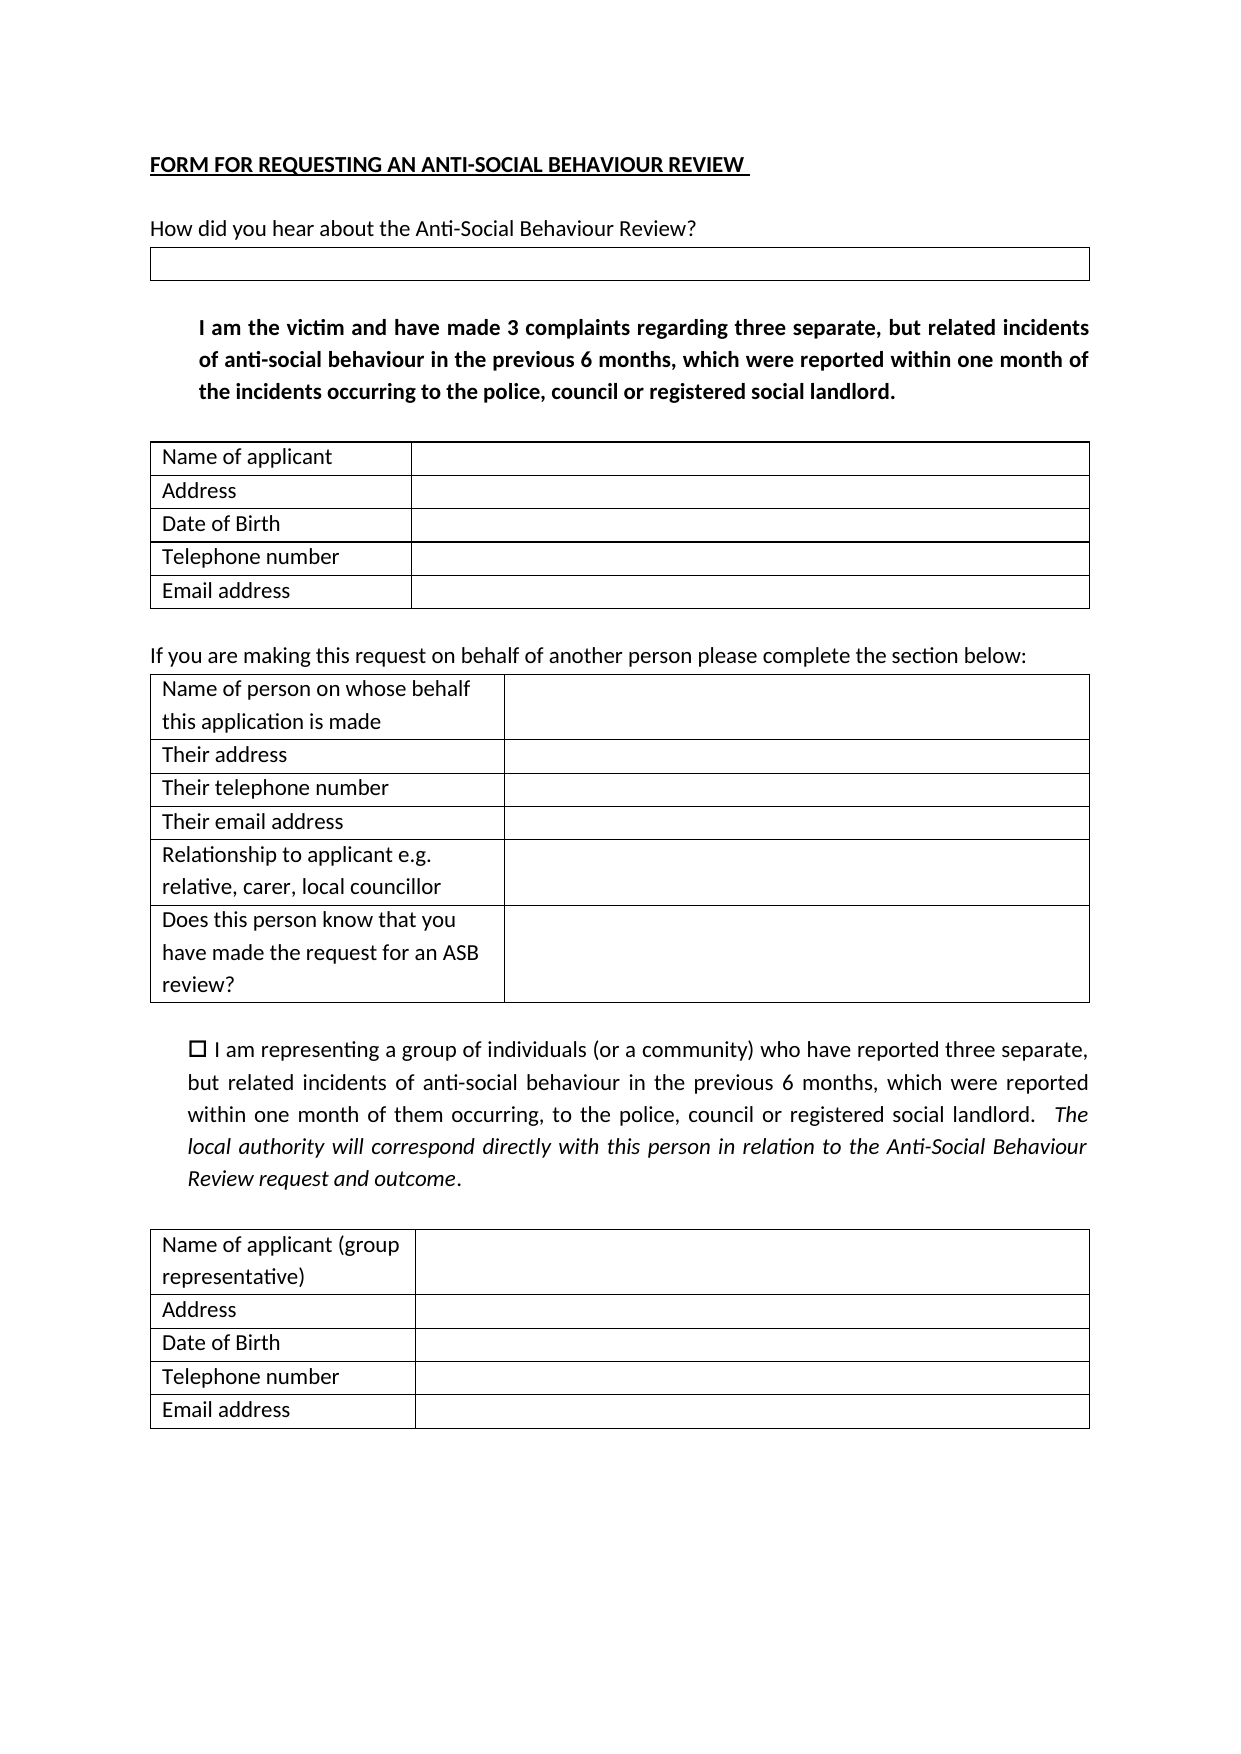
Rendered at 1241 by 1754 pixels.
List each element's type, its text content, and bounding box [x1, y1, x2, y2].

table_cell [416, 1362, 1089, 1394]
table_cell Address [151, 1295, 415, 1327]
table_cell Does this person know that you have made the request for an ASB review? [151, 906, 504, 1002]
table_cell Telephone number [151, 543, 411, 575]
text How did you hear about the Anti-Social Behaviour Review? [150, 214, 1090, 242]
table_cell [505, 906, 1089, 1002]
table_cell [505, 774, 1089, 806]
text I am the victim and have made 3 complaints regarding three separate, but related incidents of anti-social behaviour in the previous 6 months, which were reported within one month of the incidents occurring to the police, council or registered social landlord. [198, 313, 1090, 405]
table_cell Relationship to applicant e.g. relative, carer, local councillor [151, 840, 504, 904]
table_cell [505, 807, 1089, 839]
table_header Name of applicant (group representative) [151, 1230, 415, 1294]
table_cell Email address [151, 576, 411, 608]
table_header [505, 675, 1089, 739]
table_header [412, 443, 1089, 475]
table_cell Email address [151, 1395, 415, 1427]
table_cell Their email address [151, 807, 504, 839]
table_header Name of applicant [151, 443, 411, 475]
table_header Name of person on whose behalf this application is made [151, 675, 504, 739]
table_cell [412, 476, 1089, 508]
table_cell Date of Birth [151, 1329, 415, 1361]
table_cell Their address [151, 740, 504, 772]
text I am representing a group of individuals (or a community) who have reported three separate, but related incidents of anti-social behaviour in the previous 6 months, which were reported within one month of them occurring, to the police, council or registered social landlord. The local authority will correspond directly with this person in relation to the Anti-Social Behaviour Review request and outcome. [187, 1036, 1090, 1192]
text FORM FOR REQUESTING AN ANTI-SOCIAL BEHAVIOUR REVIEW [150, 150, 1090, 178]
table_cell Date of Birth [151, 509, 411, 541]
table_cell Telephone number [151, 1362, 415, 1394]
table_cell [505, 840, 1089, 904]
table_cell [412, 543, 1089, 575]
table_cell [416, 1329, 1089, 1361]
table_cell Their telephone number [151, 774, 504, 806]
table_cell [416, 1295, 1089, 1327]
table_cell [412, 509, 1089, 541]
table_cell [412, 576, 1089, 608]
table_cell Address [151, 476, 411, 508]
table_cell [416, 1395, 1089, 1427]
table_header [151, 248, 1089, 279]
table_cell [505, 740, 1089, 772]
table_header [416, 1230, 1089, 1294]
text If you are making this request on behalf of another person please complete the section below: [150, 641, 1090, 669]
